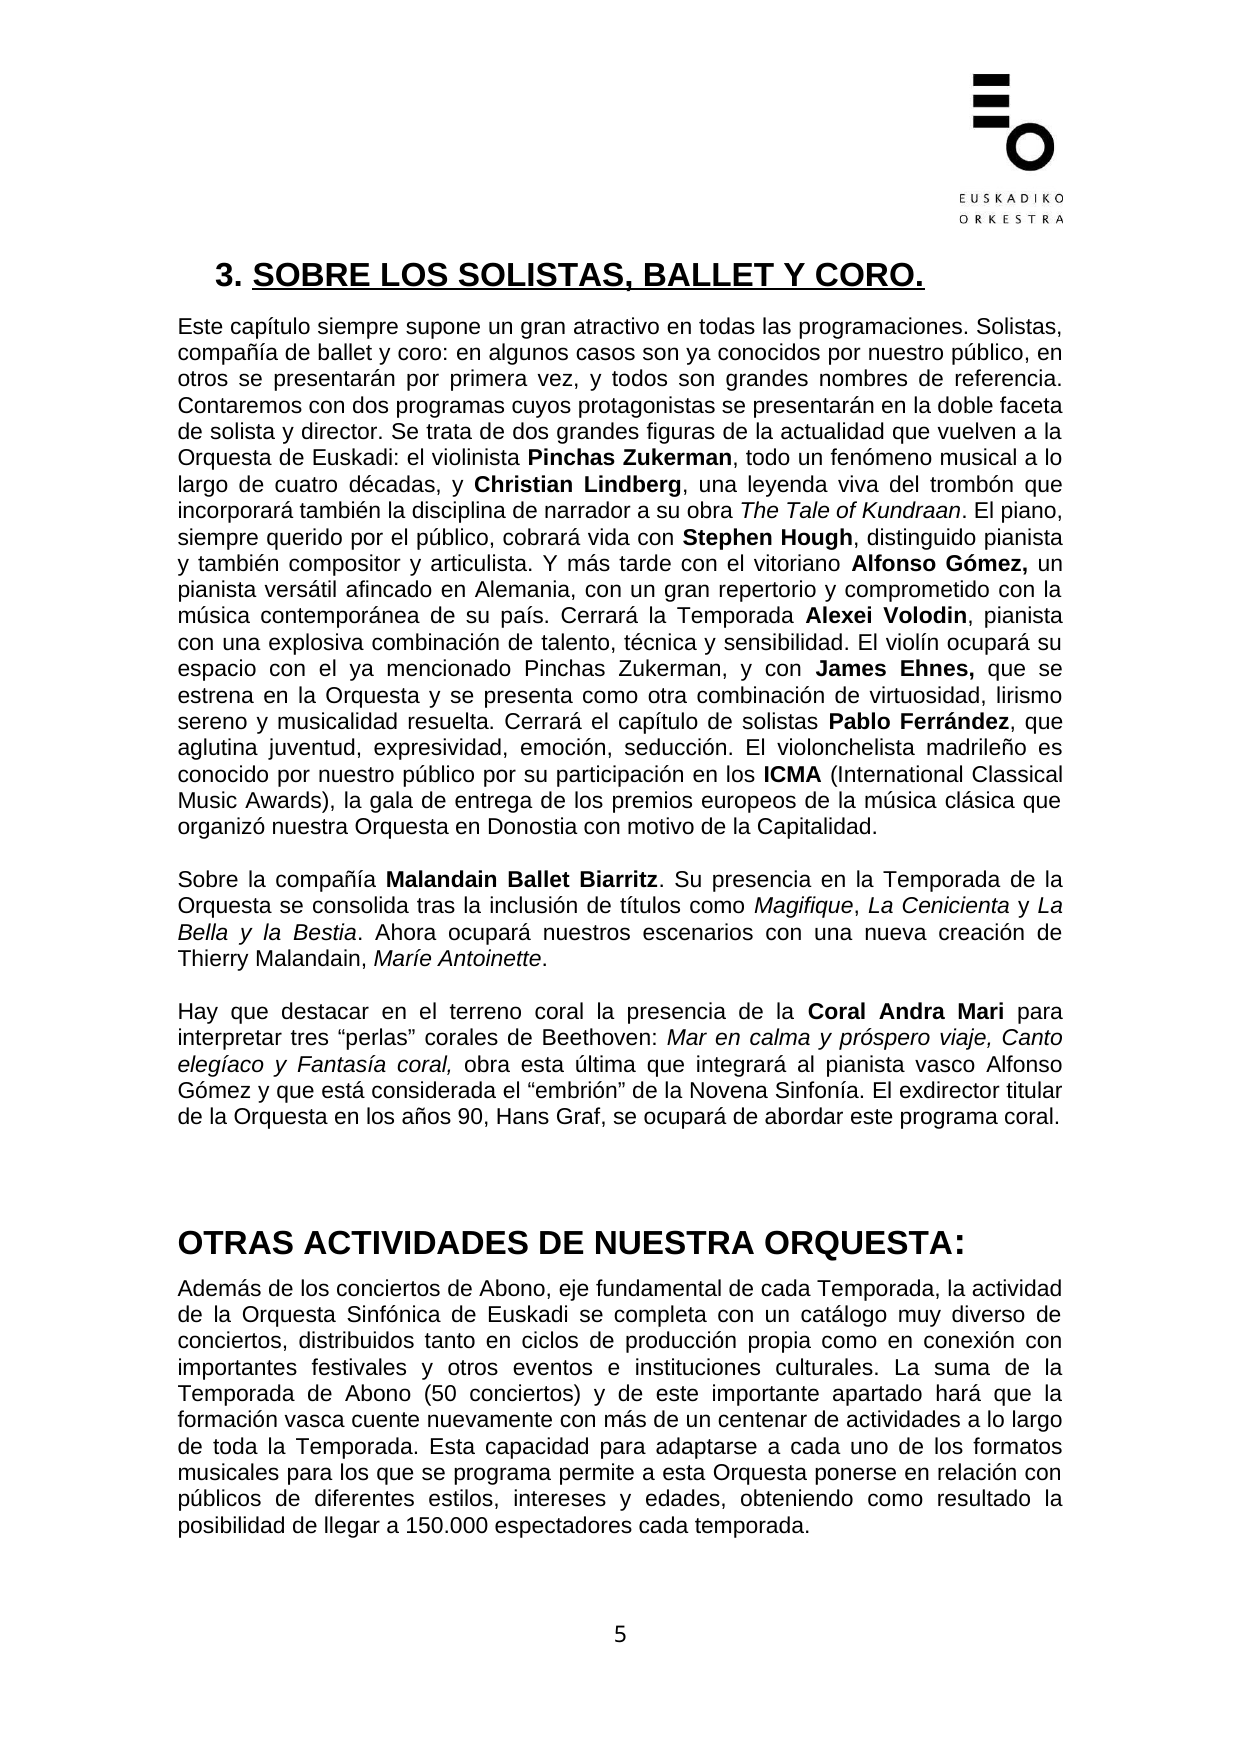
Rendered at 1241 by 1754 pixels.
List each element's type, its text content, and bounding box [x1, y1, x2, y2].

picture [959, 73, 1063, 224]
text Este capítulo siempre supone un gran atractivo en todas las programaciones. Solistas, compañía de ballet y coro: en algunos casos son ya conocidos por nuestro público, en otros se presentarán por primera vez, y todos son grandes nombres de referencia. Contaremos con dos programas cuyos protagonistas se presentarán en la doble faceta de solista y director. Se trata de dos grandes figuras de la actualidad que vuelven a la Orquesta de Euskadi: el violinista Pinchas Zukerman, todo un fenómeno musical a lo largo de cuatro décadas, y Christian Lindberg, una leyenda viva del trombón que incorporará también la disciplina de narrador a su obra The Tale of Kundraan. El piano, siempre querido por el público, cobrará vida con Stephen Hough, distinguido pianista y también compositor y articulista. Y más tarde con el vitoriano Alfonso Gómez, un pianista versátil afincado en Alemania, con un gran repertorio y comprometido con la música contemporánea de su país. Cerrará la Temporada Alexei Volodin, pianista con una explosiva combinación de talento, técnica y sensibilidad. El violín ocupará su espacio con el ya mencionado Pinchas Zukerman, y con James Ehnes, que se estrena en la Orquesta y se presenta como otra combinación de virtuosidad, lirismo sereno y musicalidad resuelta. Cerrará el capítulo de solistas Pablo Ferrández, que aglutina juventud, expresividad, emoción, seducción. El violonchelista madrileño es conocido por nuestro público por su participación en los ICMA (International Classical Music Awards), la gala de entrega de los premios europeos de la música clásica que organizó nuestra Orquesta en Donostia con motivo de la Capitalidad. [177, 313, 1063, 840]
text Hay que destacar en el terreno coral la presencia de la Coral Andra Mari para interpretar tres “perlas” corales de Beethoven: Mar en calma y próspero viaje, Canto elegíaco y Fantasía coral, obra esta última que integrará al pianista vasco Alfonso Gómez y que está considerada el “embrión” de la Novena Sinfonía. El exdirector titular de la Orquesta en los años 90, Hans Graf, se ocupará de abordar este programa coral. [177, 998, 1063, 1129]
text Sobre la compañía Malandain Ballet Biarritz. Su presencia en la Temporada de la Orquesta se consolida tras la inclusión de títulos como Magifique, La Cenicienta y La Bella y la Bestia. Ahora ocupará nuestros escenarios con una nueva creación de Thierry Malandain, Maríe Antoinette. [177, 866, 1063, 971]
list SOBRE los solistas, ballet y CORO. [215, 255, 1063, 293]
text Además de los conciertos de Abono, eje fundamental de cada Temporada, la actividad de la Orquesta Sinfónica de Euskadi se completa con un catálogo muy diverso de conciertos, distribuidos tanto en ciclos de producción propia como en conexión con importantes festivales y otros eventos e instituciones culturales. La suma de la Temporada de Abono (50 conciertos) y de este importante apartado hará que la formación vasca cuente nuevamente con más de un centenar de actividades a lo largo de toda la Temporada. Esta capacidad para adaptarse a cada uno de los formatos musicales para los que se programa permite a esta Orquesta ponerse en relación con públicos de diferentes estilos, intereses y edades, obteniendo como resultado la posibilidad de llegar a 150.000 espectadores cada temporada. [177, 1274, 1063, 1538]
text OTRAS ACTIVIDADES DE NUESTRA ORQUESTA: [177, 1219, 1063, 1262]
